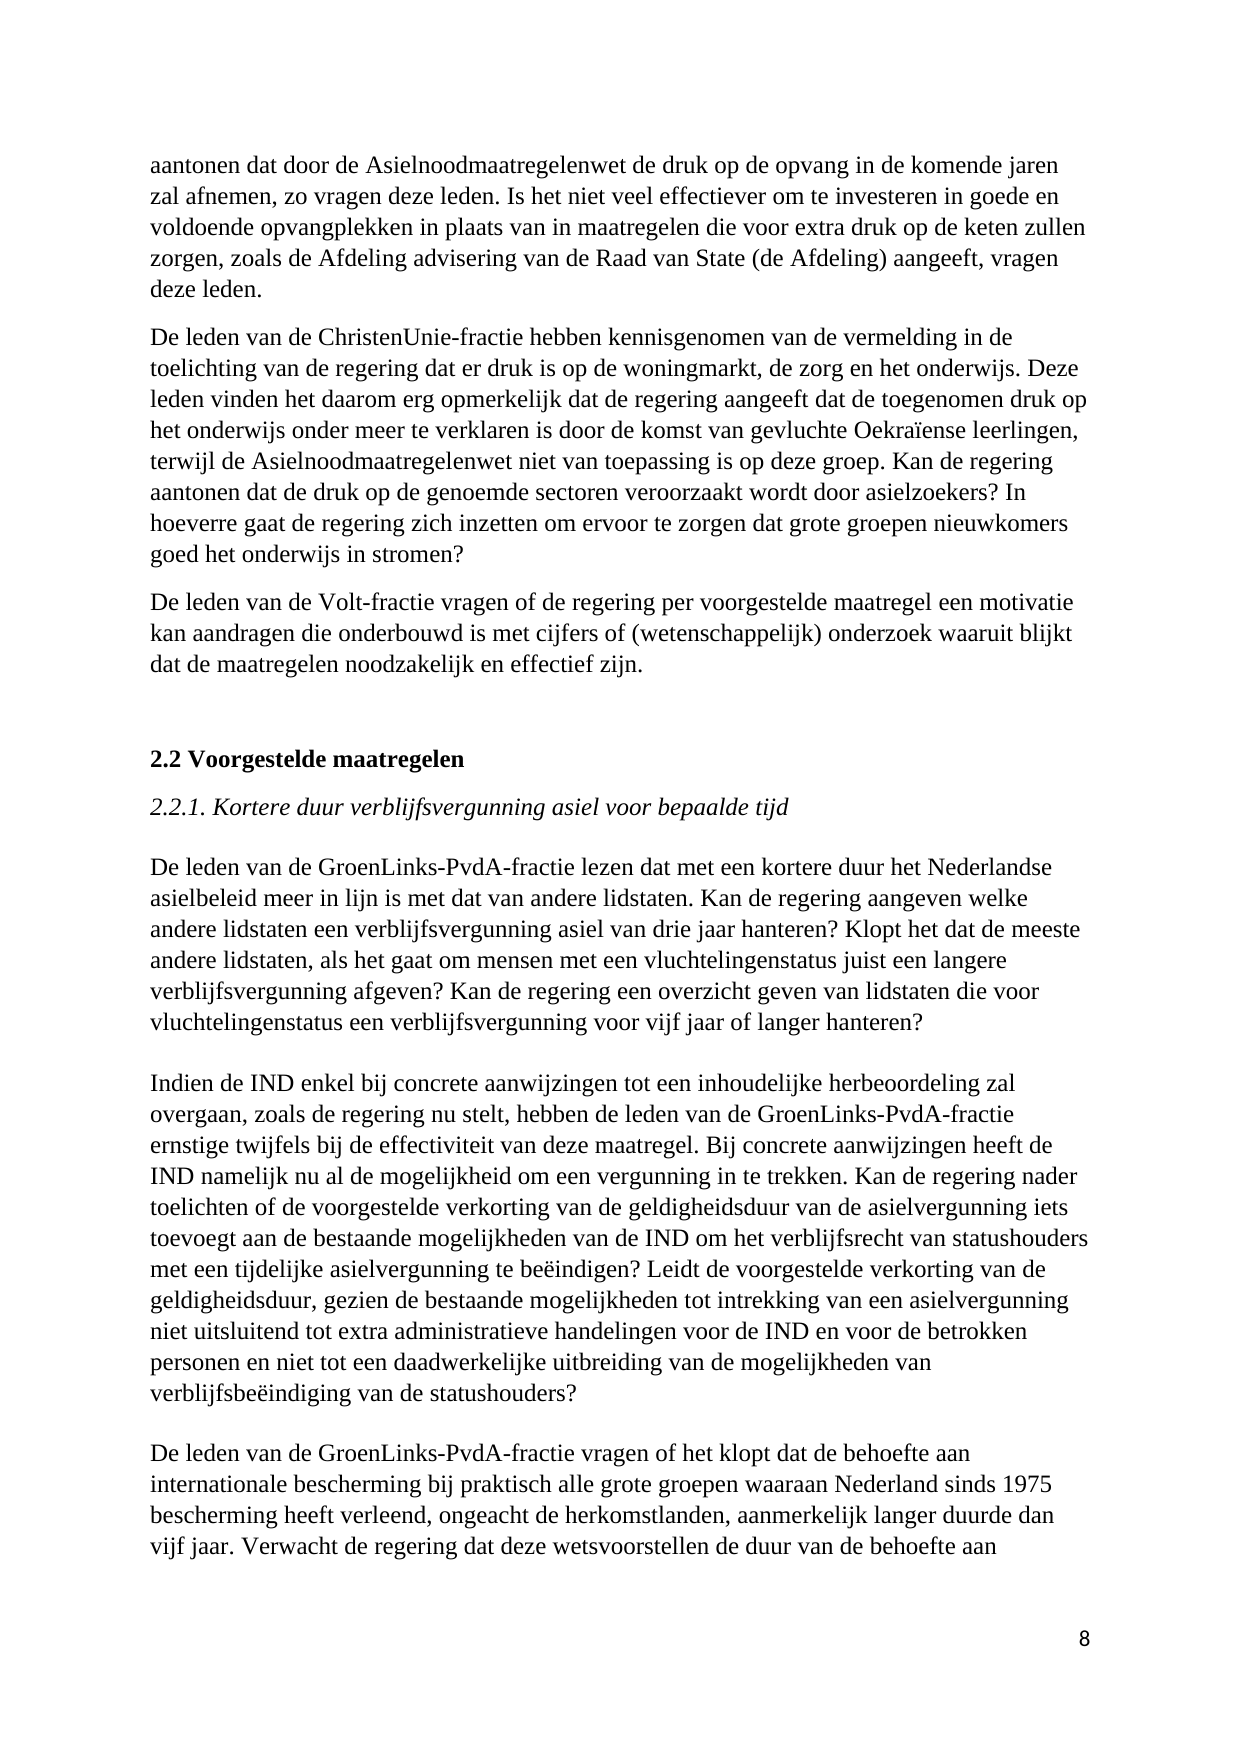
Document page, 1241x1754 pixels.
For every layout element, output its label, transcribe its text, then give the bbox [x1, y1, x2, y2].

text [150, 150, 1090, 303]
text De leden van de ChristenUnie-fractie hebben kennisgenomen van de vermelding in de toelichting van de regering dat er druk is op de woningmarkt, de zorg en het onderwijs. Deze leden vinden het daarom erg opmerkelijk dat de regering aangeeft dat de toegenomen druk op het onderwijs onder meer te verklaren is door de komst van gevluchte Oekraïense leerlingen, terwijl de Asielnoodmaatregelenwet niet van toepassing is op deze groep. Kan de regering aantonen dat de druk op de genoemde sectoren veroorzaakt wordt door asielzoekers? In hoeverre gaat de regering zich inzetten om ervoor te zorgen dat grote groepen nieuwkomers goed het onderwijs in stromen? [150, 322, 1090, 568]
text Indien de IND enkel bij concrete aanwijzingen tot een inhoudelijke herbeoordeling zal overgaan, zoals de regering nu stelt, hebben de leden van de GroenLinks-PvdA-fractie ernstige twijfels bij de effectiviteit van deze maatregel. Bij concrete aanwijzingen heeft de IND namelijk nu al de mogelijkheid om een vergunning in te trekken. Kan de regering nader toelichten of de voorgestelde verkorting van de geldigheidsduur van de asielvergunning iets toevoegt aan de bestaande mogelijkheden van de IND om het verblijfsrecht van statushouders met een tijdelijke asielvergunning te beëindigen? Leidt de voorgestelde verkorting van de geldigheidsduur, gezien de bestaande mogelijkheden tot intrekking van een asielvergunning niet uitsluitend tot extra administratieve handelingen voor de IND en voor de betrokken personen en niet tot een daadwerkelijke uitbreiding van de mogelijkheden van verblijfsbeëindiging van de statushouders? [150, 1068, 1090, 1407]
text 2.2 Voorgestelde maatregelen [150, 744, 1090, 773]
text De leden van de Volt-fractie vragen of de regering per voorgestelde maatregel een motivatie kan aandragen die onderbouwd is met cijfers of (wetenschappelijk) onderzoek waaruit blijkt dat de maatregelen noodzakelijk en effectief zijn. [150, 587, 1090, 678]
text 2.2.1. Kortere duur verblijfsvergunning asiel voor bepaalde tijd [150, 792, 1090, 821]
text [150, 1438, 1090, 1560]
text De leden van de GroenLinks-PvdA-fractie lezen dat met een kortere duur het Nederlandse asielbeleid meer in lijn is met dat van andere lidstaten. Kan de regering aangeven welke andere lidstaten een verblijfsvergunning asiel van drie jaar hanteren? Klopt het dat de meeste andere lidstaten, als het gaat om mensen met een vluchtelingenstatus juist een langere verblijfsvergunning afgeven? Kan de regering een overzicht geven van lidstaten die voor vluchtelingenstatus een verblijfsvergunning voor vijf jaar of langer hanteren? [150, 852, 1090, 1036]
